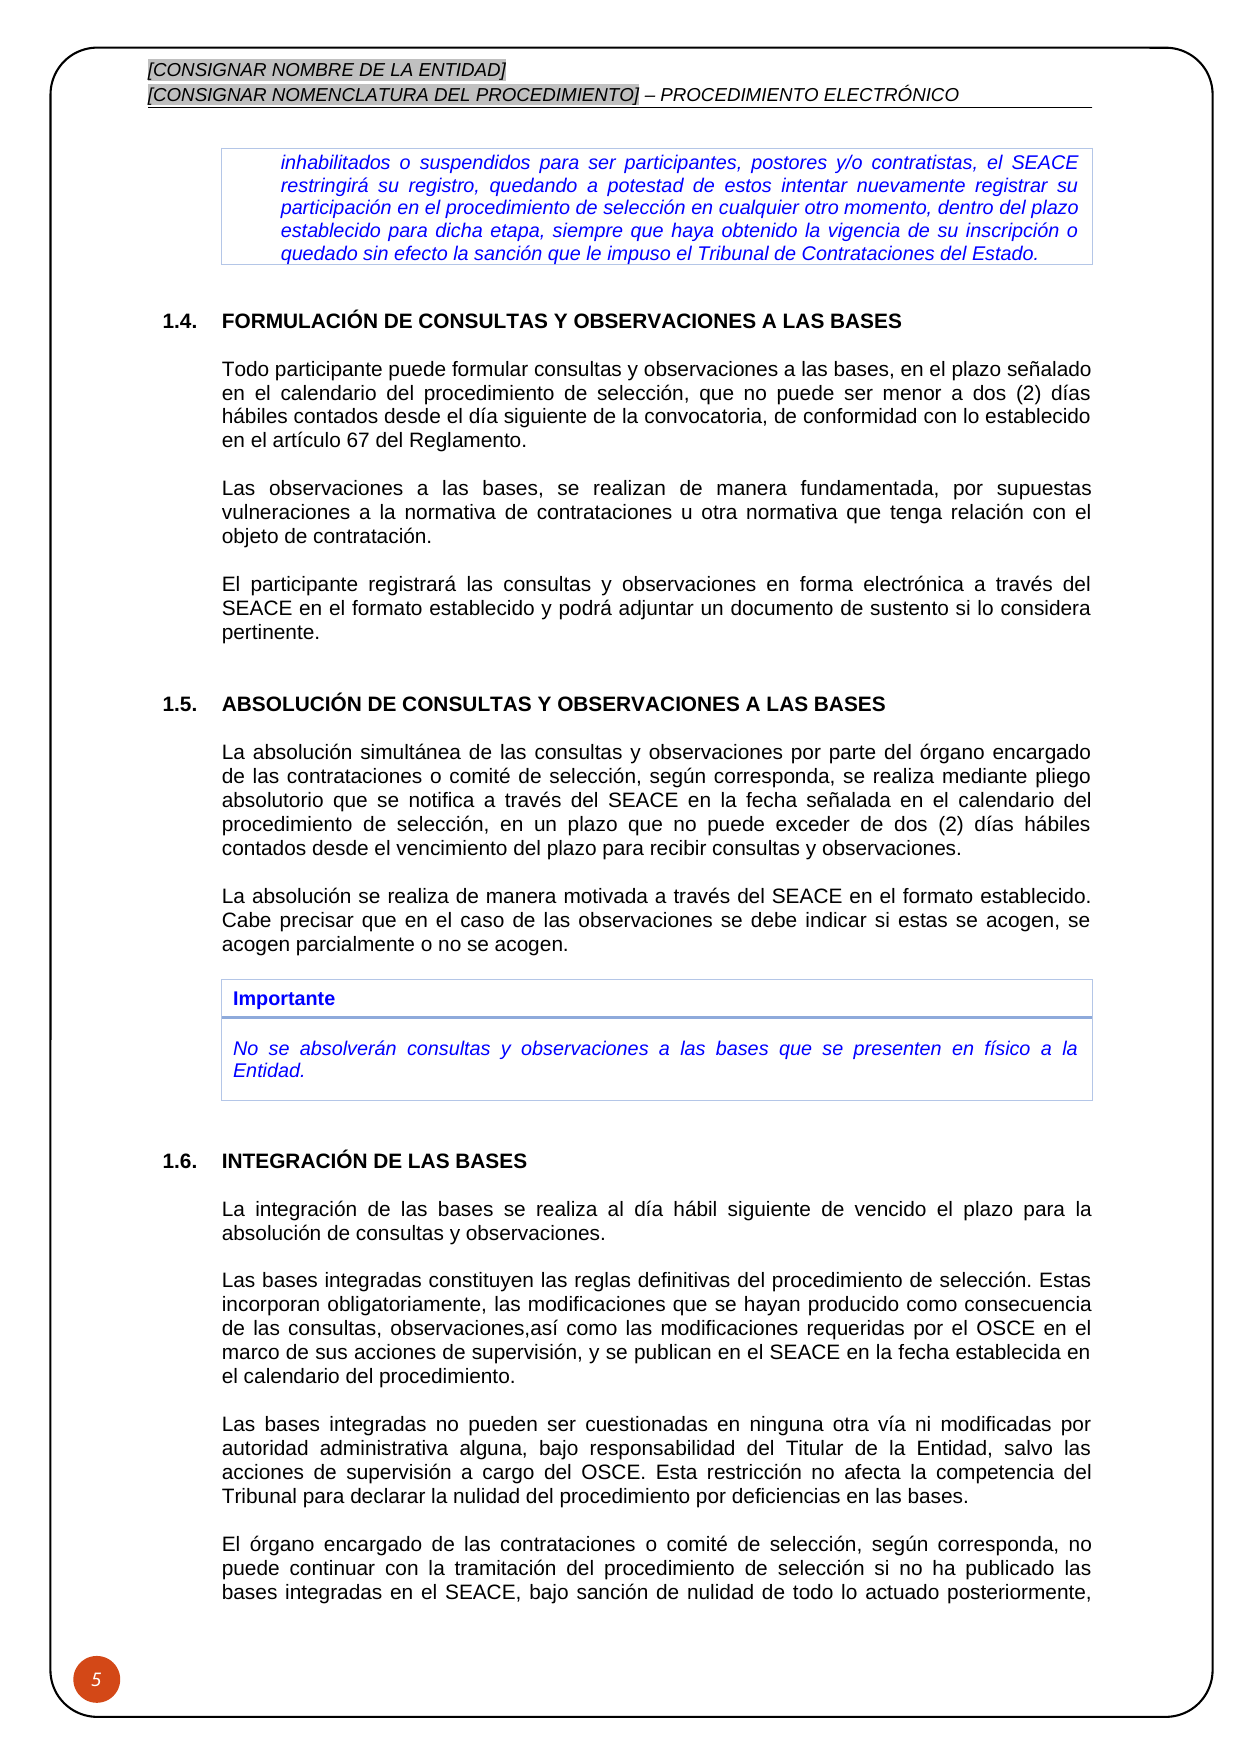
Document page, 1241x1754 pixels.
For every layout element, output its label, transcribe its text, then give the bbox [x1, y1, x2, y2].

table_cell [222, 149, 1092, 264]
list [222, 1532, 1092, 1604]
text Las observaciones a las bases, se realizan de manera fundamentada, por supuestas vulneraciones a la normativa de contrataciones u otra normativa que tenga relación con el objeto de contratación. [222, 476, 1092, 548]
text La absolución simultánea de las consultas y observaciones por parte del órgano encargado de las contrataciones o comité de selección, según corresponda, se realiza mediante pliego absolutorio que se notifica a través del SEACE en la fecha señalada en el calendario del procedimiento de selección, en un plazo que no puede exceder de dos (2) días hábiles contados desde el vencimiento del plazo para recibir consultas y observaciones. [222, 740, 1092, 859]
list Las bases integradas constituyen las reglas definitivas del procedimiento de selección. Estas incorporan obligatoriamente, las modificaciones que se hayan producido como consecuencia de las consultas, observaciones,así como las modificaciones requeridas por el OSCE en el marco de sus acciones de supervisión, y se publican en el SEACE en la fecha establecida en el calendario del procedimiento. [222, 1268, 1092, 1388]
list ABSOLUCIÓN DE CONSULTAS Y OBSERVACIONES A LAS BASES [162, 692, 1092, 716]
list La integración de las bases se realiza al día hábil siguiente de vencido el plazo para la absolución de consultas y observaciones. [222, 1196, 1092, 1244]
text Todo participante puede formular consultas y observaciones a las bases, en el plazo señalado en el calendario del procedimiento de selección, que no puede ser menor a dos (2) días hábiles contados desde el día siguiente de la convocatoria, de conformidad con lo establecido en el artículo 67 del Reglamento. [222, 356, 1092, 452]
text El participante registrará las consultas y observaciones en forma electrónica a través del SEACE en el formato establecido y podrá adjuntar un documento de sustento si lo considera pertinente. [222, 572, 1092, 644]
text La absolución se realiza de manera motivada a través del SEACE en el formato establecido. Cabe precisar que en el caso de las observaciones se debe indicar si estas se acogen, se acogen parcialmente o no se acogen. [222, 883, 1092, 955]
text Las bases integradas no pueden ser cuestionadas en ninguna otra vía ni modificadas por autoridad administrativa alguna, bajo responsabilidad del Titular de la Entidad, salvo las acciones de supervisión a cargo del OSCE. Esta restricción no afecta la competencia del Tribunal para declarar la nulidad del procedimiento por deficiencias en las bases. [222, 1412, 1092, 1508]
table_header Importante [222, 980, 1092, 1016]
list FORMULACIÓN DE CONSULTAS Y OBSERVACIONES A LAS BASES [162, 308, 1092, 332]
table_cell No se absolverán consultas y observaciones a las bases que se presenten en físico a la Entidad. [222, 1019, 1092, 1099]
list INTEGRACIÓN DE LAS BASES [162, 1148, 1092, 1172]
